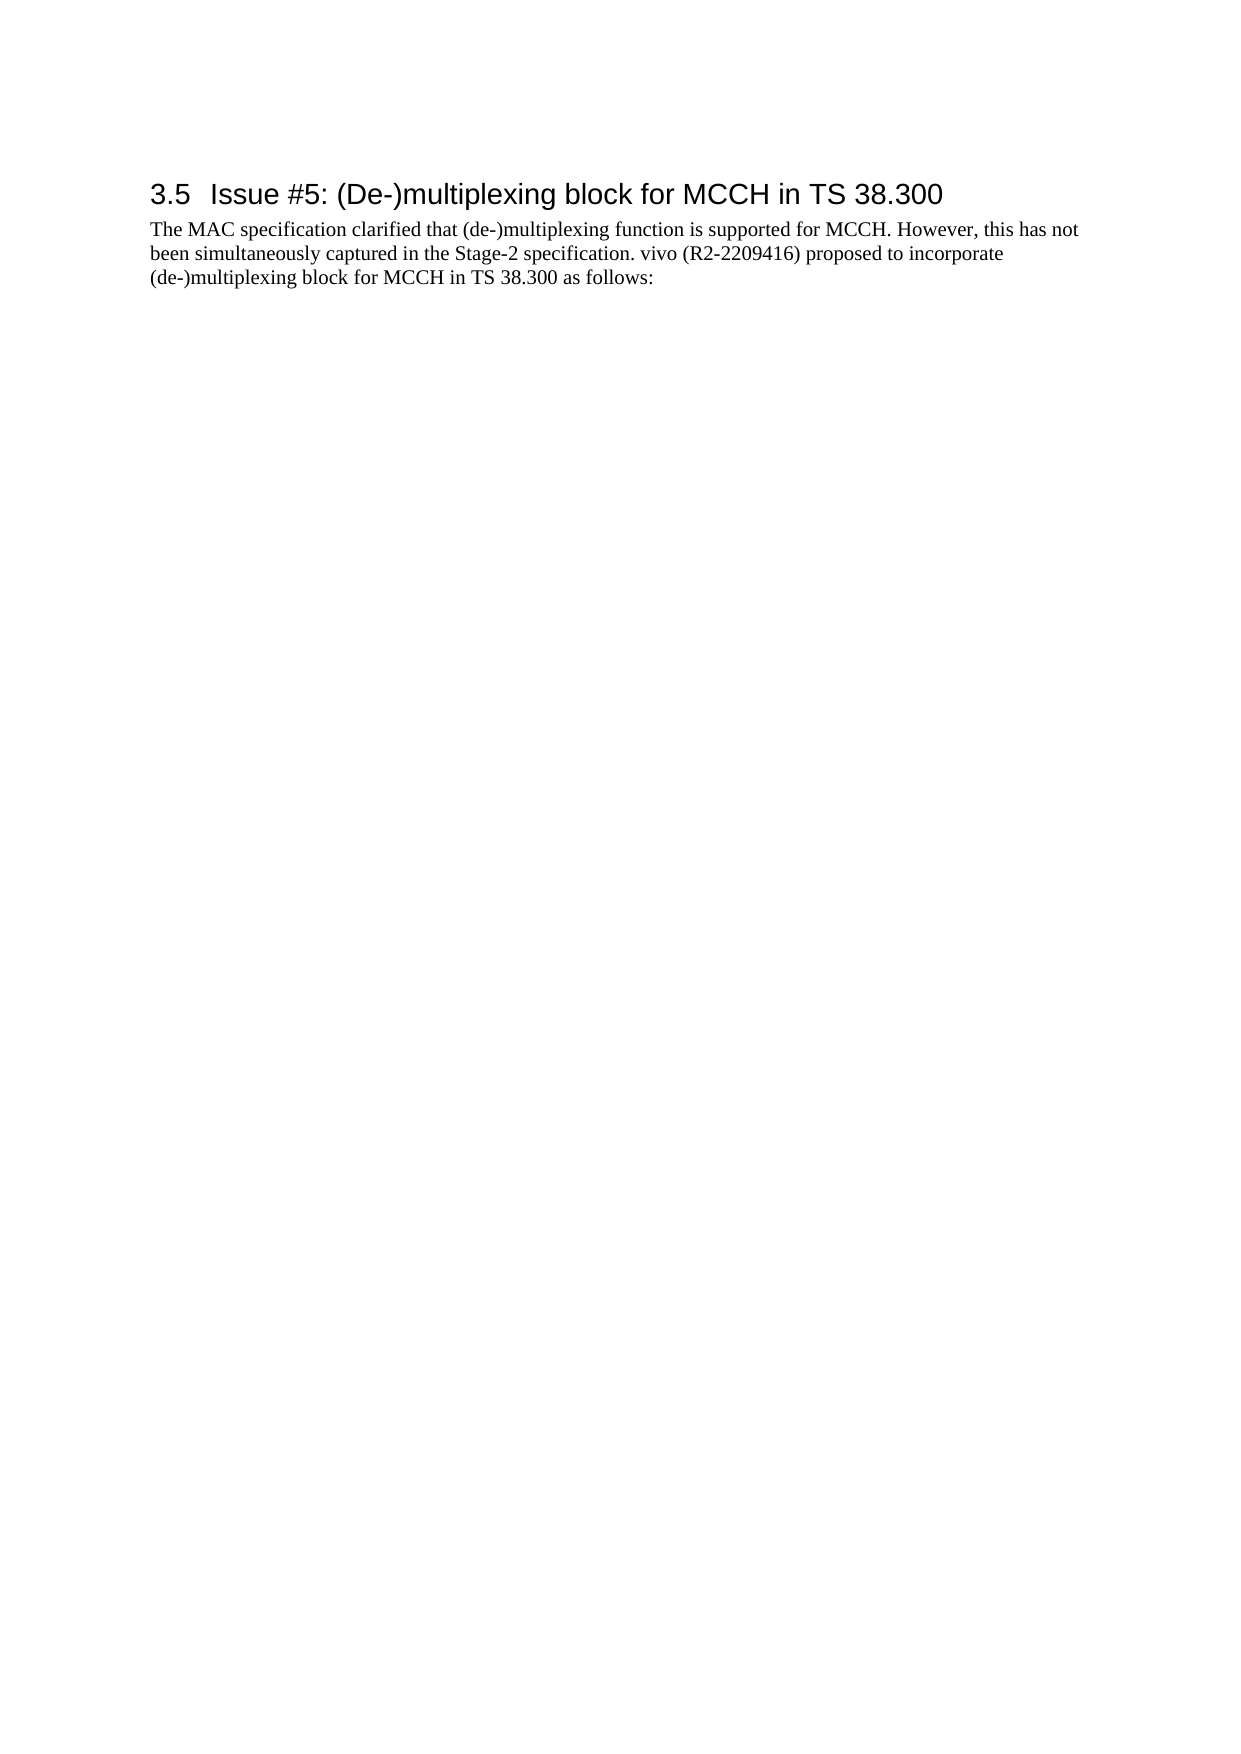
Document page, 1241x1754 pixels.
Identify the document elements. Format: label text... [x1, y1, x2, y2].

text The MAC specification clarified that (de-)multiplexing function is supported for MCCH. However, this has not been simultaneously captured in the Stage-2 specification. vivo (R2-2209416) proposed to incorporate (de-)multiplexing block for MCCH in TS 38.300 as follows: [150, 217, 1090, 289]
subtitle Issue #5: (De-)multiplexing block for MCCH in TS 38.300 [150, 177, 1090, 211]
